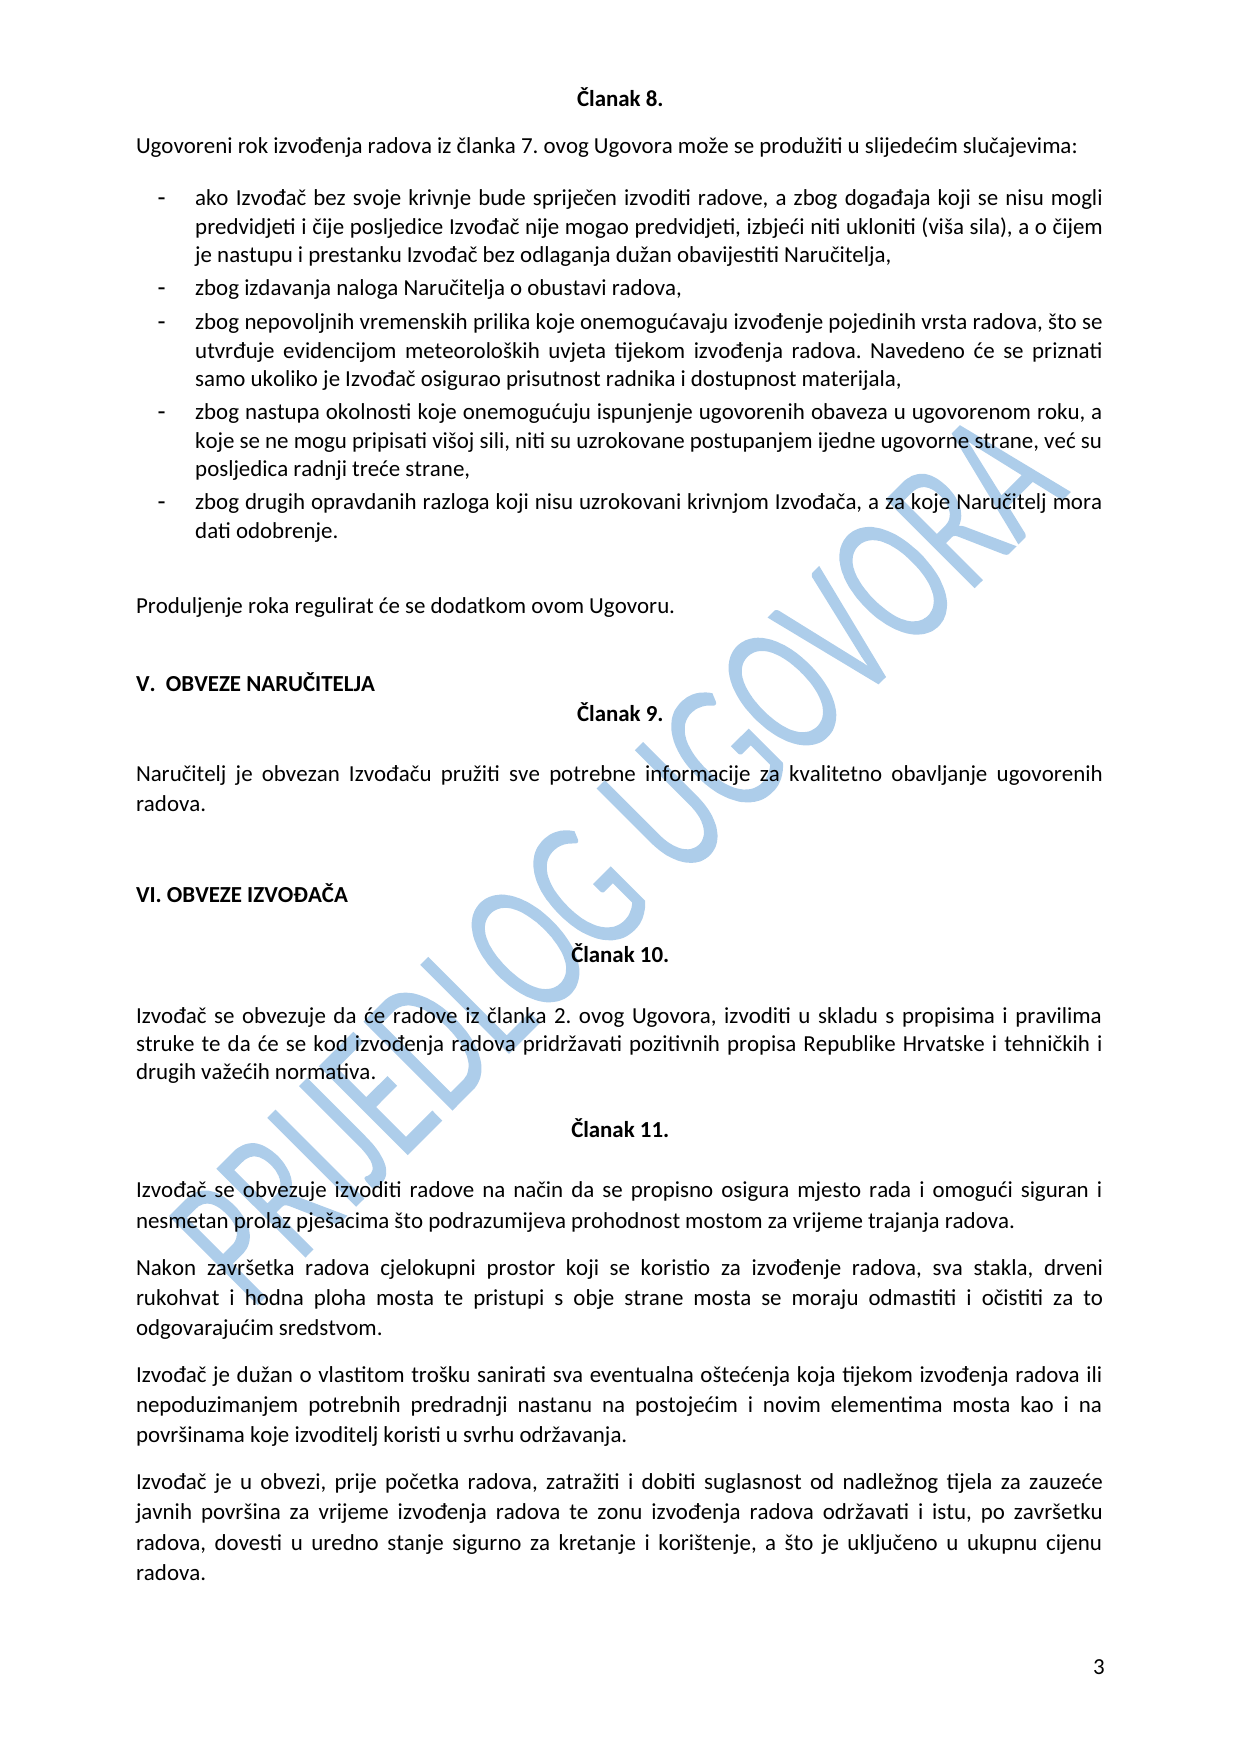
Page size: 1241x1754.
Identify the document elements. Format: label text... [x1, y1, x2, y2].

list zbog nastupa okolnosti koje onemogućuju ispunjenje ugovorenih obaveza u ugovorenom roku, a koje se ne mogu pripisati višoj sili, niti su uzrokovane postupanjem ijedne ugovorne strane, već su posljedica radnji treće strane, [157, 392, 1104, 483]
text Izvođač je u obvezi, prije početka radova, zatražiti i dobiti suglasnost od nadležnog tijela za zauzeće javnih površina za vrijeme izvođenja radova te zonu izvođenja radova održavati i istu, po završetku radova, dovesti u uredno stanje sigurno za kretanje i korištenje, a što je uključeno u ukupnu cijenu radova. [136, 1467, 1104, 1586]
list zbog nepovoljnih vremenskih prilika koje onemogućavaju izvođenje pojedinih vrsta radova, što se utvrđuje evidencijom meteoroloških uvjeta tijekom izvođenja radova. Navedeno će se priznati samo ukoliko je Izvođač osigurao prisutnost radnika i dostupnost materijala, [157, 302, 1104, 392]
list zbog izdavanja naloga Naručitelja o obustavi radova, [157, 268, 1104, 302]
text V. OBVEZE NARUČITELJA [136, 669, 1104, 697]
list zbog drugih opravdanih razloga koji nisu uzrokovani krivnjom Izvođača, a za koje Naručitelj mora dati odobrenje. [157, 483, 1104, 545]
text Naručitelj je obvezan Izvođaču pružiti sve potrebne informacije za kvalitetno obavljanje ugovorenih radova. [136, 759, 1104, 817]
text Izvođač je dužan o vlastitom trošku sanirati sva eventualna oštećenja koja tijekom izvođenja radova ili nepoduzimanjem potrebnih predradnji nastanu na postojećim i novim elementima mosta kao i na površinama koje izvoditelj koristi u svrhu održavanja. [136, 1360, 1104, 1448]
text Članak 10. [136, 941, 1104, 968]
text Članak 11. [136, 1115, 1104, 1143]
text Izvođač se obvezuje izvoditi radove na način da se propisno osigura mjesto rada i omogući siguran i nesmetan prolaz pješacima što podrazumijeva prohodnost mostom za vrijeme trajanja radova. [136, 1176, 1104, 1234]
text Ugovoreni rok izvođenja radova iz članka 7. ovog Ugovora može se produžiti u slijedećim slučajevima: [136, 131, 1104, 159]
text Članak 8. [136, 84, 1104, 112]
text Članak 9. [136, 699, 1104, 727]
text Izvođač se obvezuje da će radove iz članka 2. ovog Ugovora, izvoditi u skladu s propisima i pravilima struke te da će se kod izvođenja radova pridržavati pozitivnih propisa Republike Hrvatske i tehničkih i drugih važećih normativa. [136, 1001, 1104, 1085]
text Produljenje roka regulirat će se dodatkom ovom Ugovoru. [136, 592, 1104, 619]
text Nakon završetka radova cjelokupni prostor koji se koristio za izvođenje radova, sva stakla, drveni rukohvat i hodna ploha mosta te pristupi s obje strane mosta se moraju odmastiti i očistiti za to odgovarajućim sredstvom. [136, 1253, 1104, 1341]
text VI. OBVEZE IZVOĐAČA [136, 880, 1104, 908]
list ako Izvođač bez svoje krivnje bude spriječen izvoditi radove, a zbog događaja koji se nisu mogli predvidjeti i čije posljedice Izvođač nije mogao predvidjeti, izbjeći niti ukloniti (viša sila), a o čijem je nastupu i prestanku Izvođač bez odlaganja dužan obavijestiti Naručitelja, [157, 178, 1104, 268]
